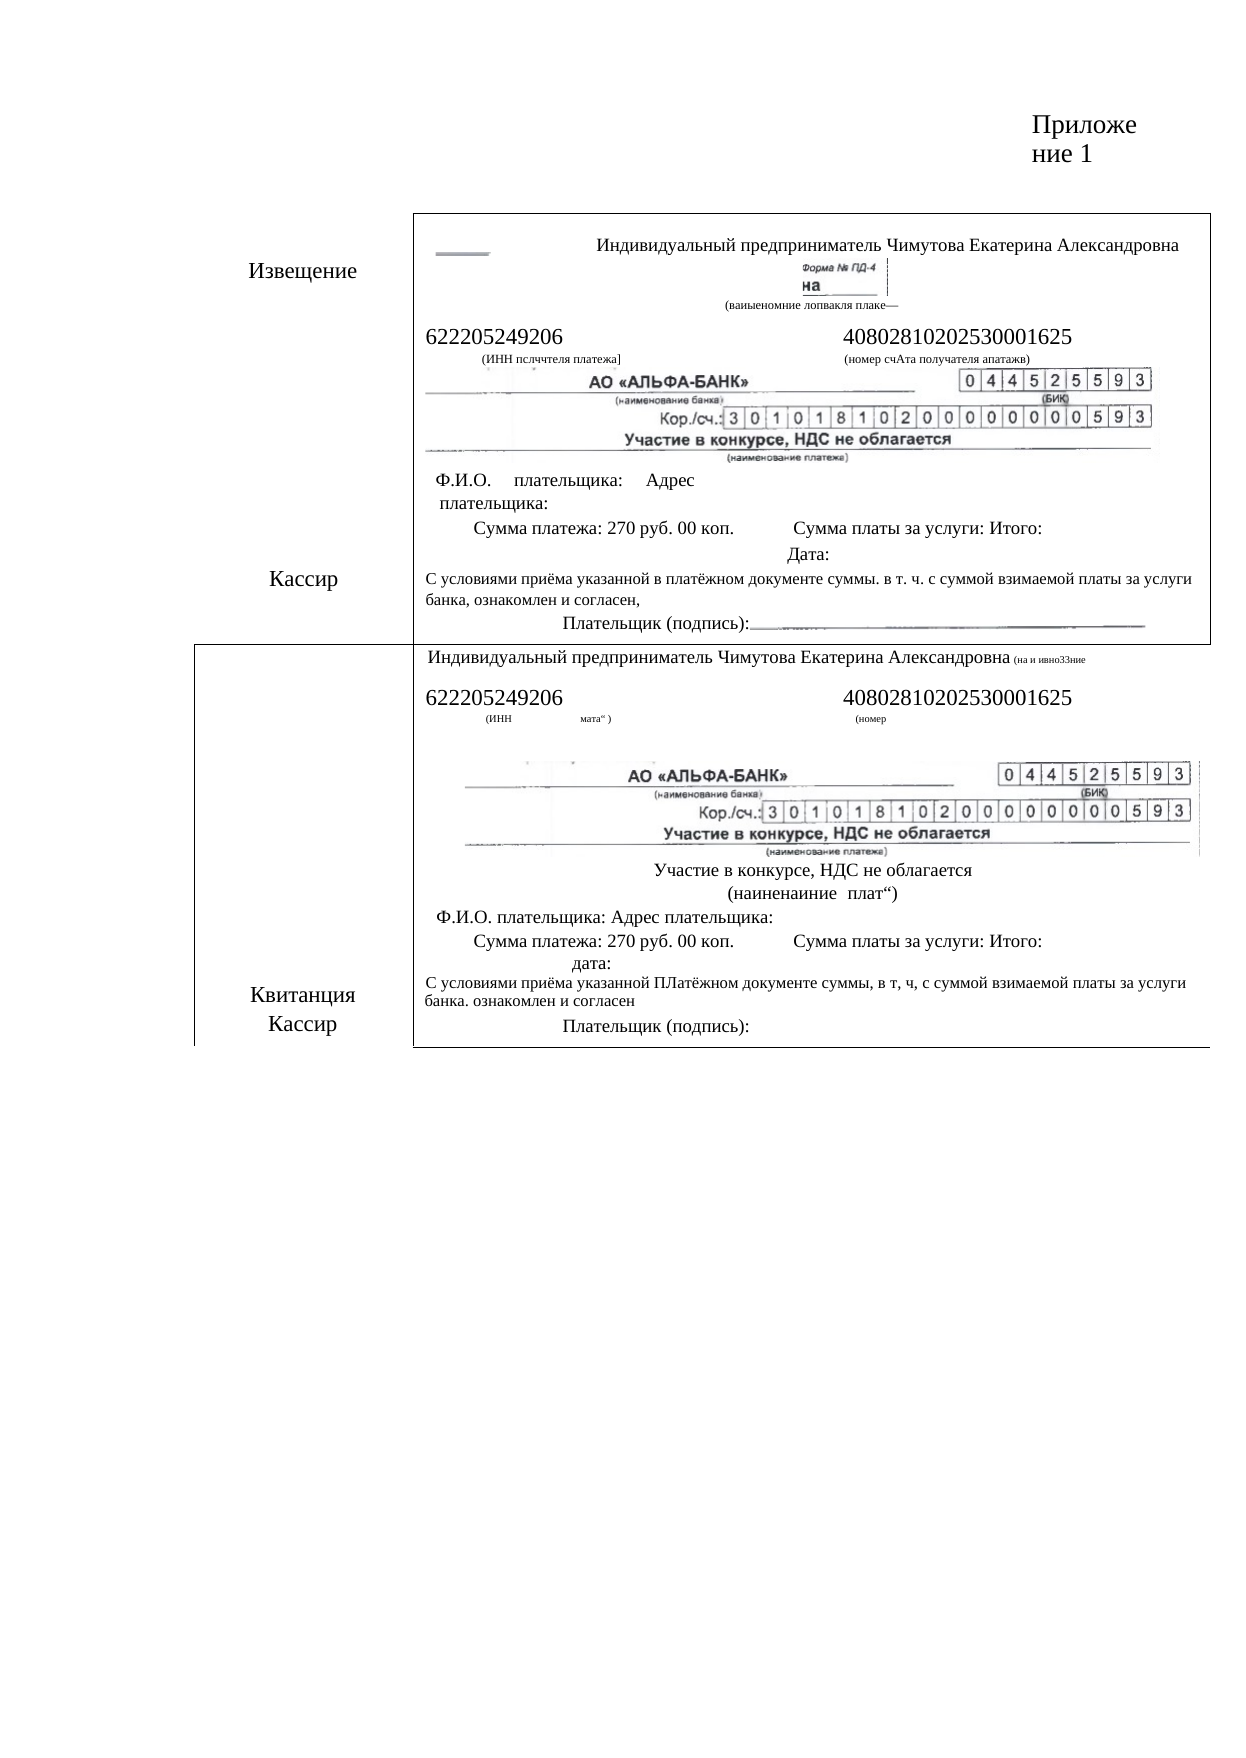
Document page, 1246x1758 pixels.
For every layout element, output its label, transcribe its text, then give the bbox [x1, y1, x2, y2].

table_cell Индивидуальный предприниматель Чимутова Екатерина Александровна (на и ивно33ние 622205249206 40802810202530001625 (ИНН мата“ ) (номер Участие в конкурсе, НДС не облагается (наиненаиние плат“) Ф.И.О. плательщика: Адрес плательщика: Сумма платежа: 270 руб. 00 коп. Сумма платы за услуги: Итого: дата: С условиями приёма указанной ПЛатёжном документе суммы, в т, ч, с суммой взимаемой платы за услуги банка. ознакомлен и согласен Плательщик (подпись): [414, 645, 1210, 1046]
table_cell Квитанция Кассир [195, 645, 413, 1046]
picture [802, 258, 888, 296]
table_header Индивидуальный предприниматель Чимутова Екатерина Александровна (ваиыеномние лопвакля плаке— 622205249206 40802810202530001625 (ИНН пслччтеля платежа] (номер счАта получателя апатажв) Ф.И.О. плательщика: Адрес плательщика: Сумма платежа: 270 руб. 00 коп. Сумма платы за услуги: Итого: Дата: С условиями приёма указанной в платёжном документе суммы. в т. ч. с суммой взимаемой платы за услуги банка, ознакомлен и согласен, Плательщик (подпись): [414, 214, 1210, 644]
text Приложение 1 [1032, 110, 1142, 169]
picture [464, 761, 1200, 857]
picture [435, 252, 491, 256]
table_header Извещение Кассир [195, 213, 413, 644]
picture [425, 367, 1160, 463]
picture [749, 625, 1146, 630]
